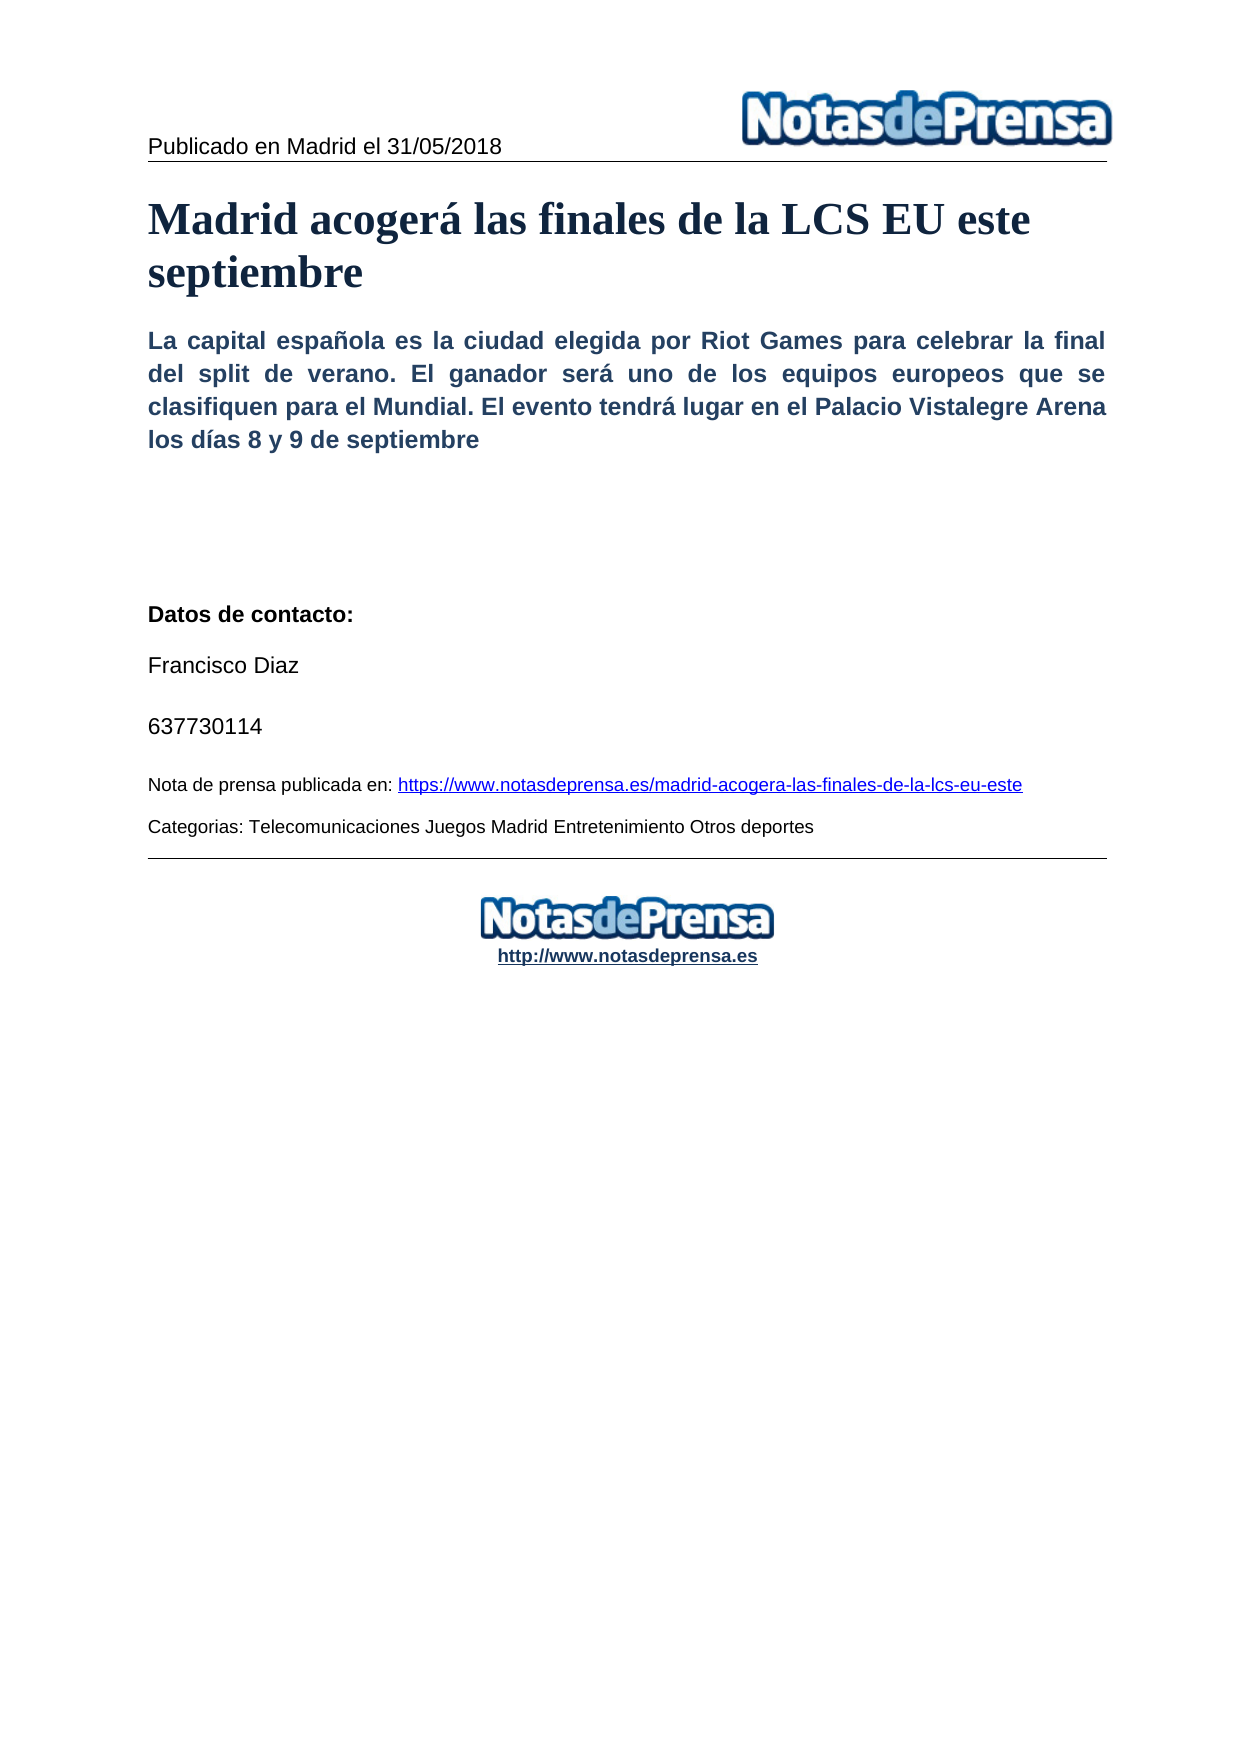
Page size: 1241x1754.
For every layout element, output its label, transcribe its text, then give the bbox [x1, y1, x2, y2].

text Datos de contacto: [148, 601, 1107, 628]
text Publicado en Madrid el 31/05/2018 [148, 133, 1107, 161]
text Francisco Diaz [148, 652, 1063, 679]
text http://www.notasdeprensa.es [148, 945, 1107, 967]
text Nota de prensa publicada en: https://www.notasdeprensa.es/madrid-acogera-las-finales-de-la-lcs-eu-este [148, 773, 1107, 795]
text 637730114 [148, 713, 1063, 739]
subtitle La capital española es la ciudad elegida por Riot Games para celebrar la final del split de verano. El ganador será uno de los equipos europeos que se clasifiquen para el Mundial. El evento tendrá lugar en el Palacio Vistalegre Arena los días 8 y 9 de septiembre [148, 326, 1107, 454]
text Categorias: Telecomunicaciones Juegos Madrid Entretenimiento Otros deportes [148, 816, 1107, 837]
picture [742, 90, 1113, 148]
subtitle Madrid acogerá las finales de la LCS EU este septiembre [148, 192, 1107, 297]
picture [480, 895, 775, 941]
